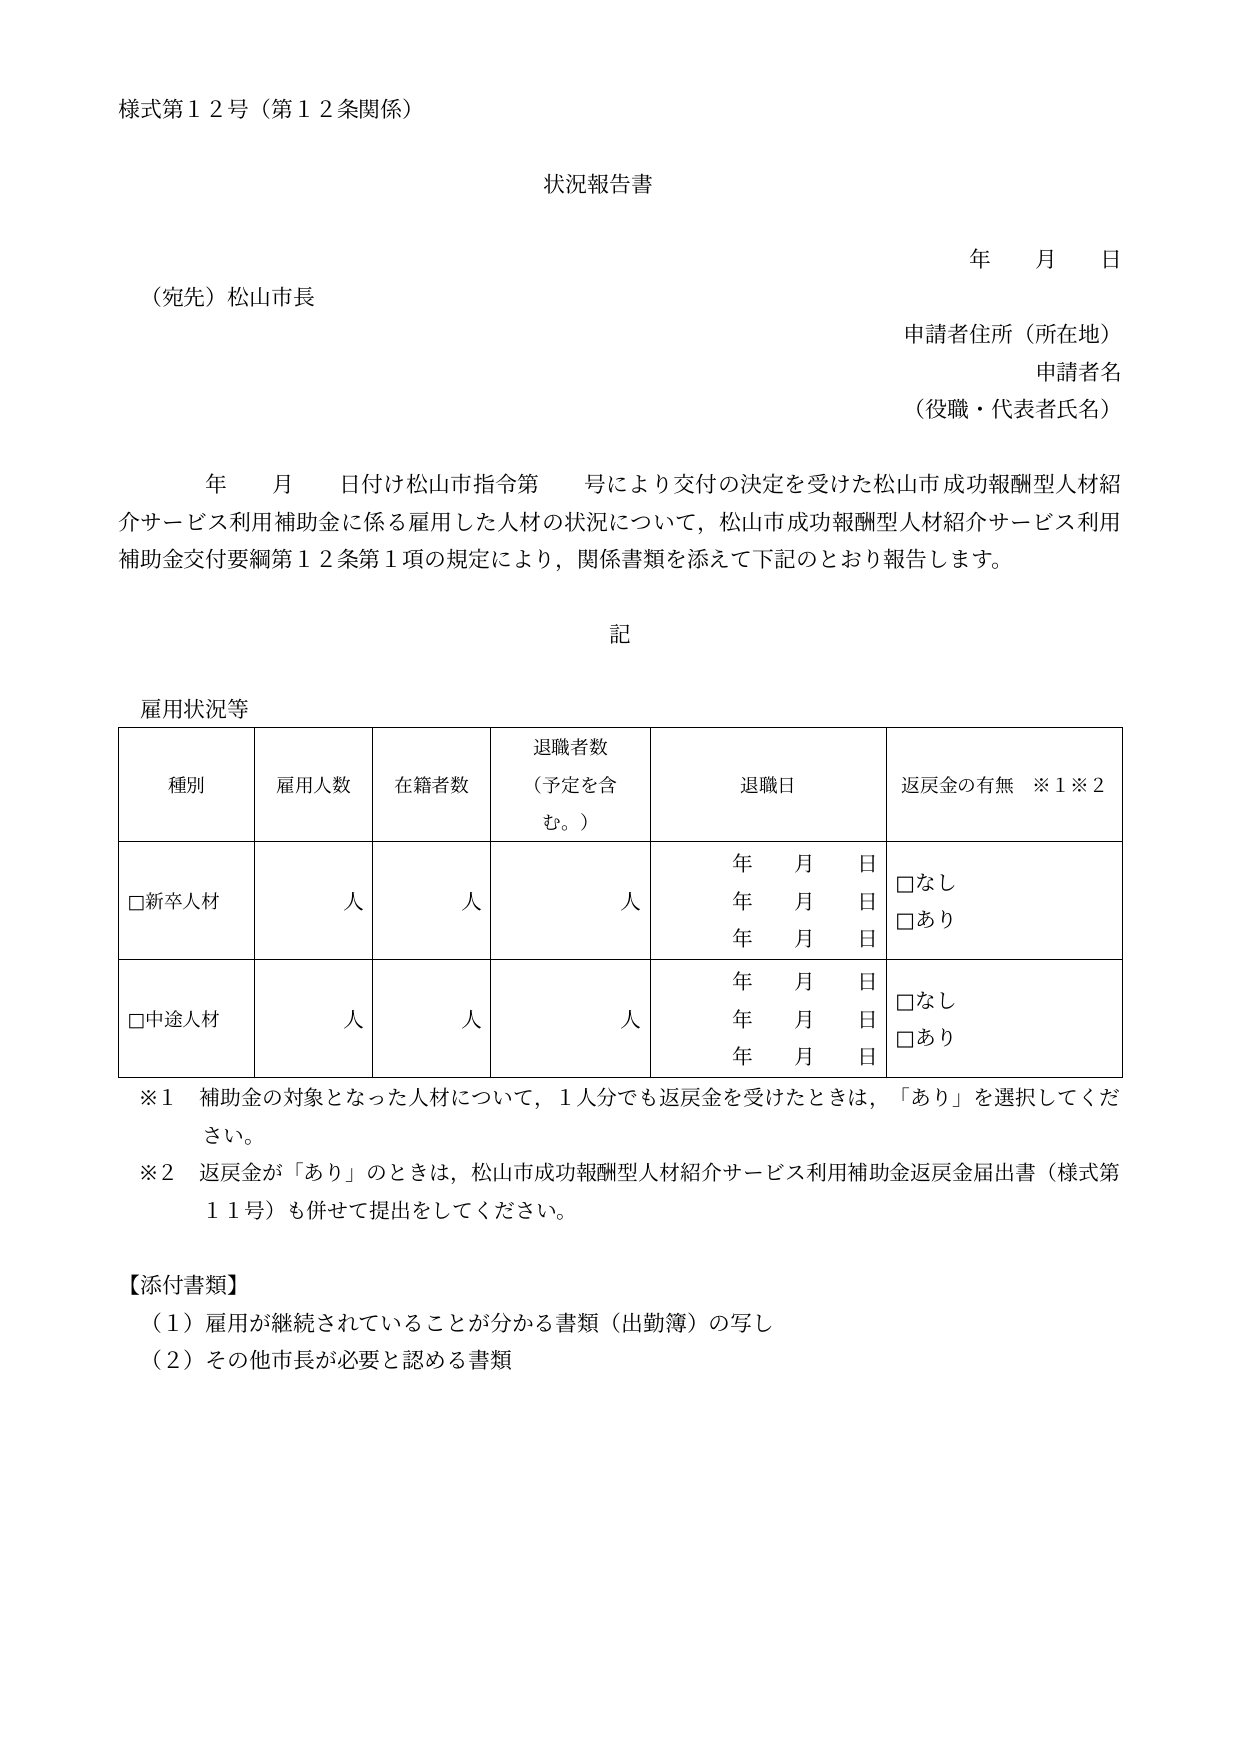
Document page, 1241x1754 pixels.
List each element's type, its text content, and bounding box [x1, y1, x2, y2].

table_cell 人 [373, 960, 490, 1077]
text ※２ 返戻金が「あり」のときは，松山市成功報酬型人材紹介サービス利用補助金返戻金届出書（様式第１１号）も併せて提出をしてください。 [140, 1153, 1122, 1228]
table_cell □なし □あり [887, 960, 1122, 1077]
table_header 雇用人数 [255, 728, 372, 841]
text （役職・代表者氏名） [118, 389, 1122, 427]
table_cell 人 [491, 960, 650, 1077]
table_cell □なし □あり [887, 842, 1122, 959]
table_header 返戻金の有無 ※１※２ [887, 728, 1122, 841]
text （２）その他市長が必要と認める書類 [118, 1340, 1122, 1378]
text 申請者住所（所在地） [118, 314, 1122, 352]
table_cell □中途人材 [119, 960, 254, 1077]
table_cell 人 [255, 960, 372, 1077]
text 年 月 日 [118, 239, 1122, 277]
table_cell 人 [255, 842, 372, 959]
text 申請者名 [118, 352, 1122, 389]
text （１）雇用が継続されていることが分かる書類（出勤簿）の写し [118, 1303, 1122, 1340]
table_header 種別 [119, 728, 254, 841]
text 雇用状況等 [118, 689, 1122, 727]
text 記 [118, 614, 1122, 652]
table_header 退職日 [651, 728, 886, 841]
text 【添付書類】 [118, 1265, 1122, 1303]
table_cell □新卒人材 [119, 842, 254, 959]
table_cell 人 [373, 842, 490, 959]
text 状況報告書 [118, 164, 1078, 202]
table_header 退職者数 （予定を含む。） [491, 728, 650, 841]
text 年 月 日付け松山市指令第 号により交付の決定を受けた松山市成功報酬型人材紹介サービス利用補助金に係る雇用した人材の状況について，松山市成功報酬型人材紹介サービス利用補助金交付要綱第１２条第１項の規定により，関係書類を添えて下記のとおり報告します。 [118, 464, 1122, 577]
text 様式第１２号（第１２条関係） [118, 89, 1122, 127]
table_header 在籍者数 [373, 728, 490, 841]
table_cell 年 月 日 年 月 日 年 月 日 [651, 960, 886, 1077]
text （宛先）松山市長 [118, 277, 1122, 314]
text ※１ 補助金の対象となった人材について，１人分でも返戻金を受けたときは，「あり」を選択してください。 [140, 1078, 1122, 1153]
table_cell 人 [491, 842, 650, 959]
table_cell 年 月 日 年 月 日 年 月 日 [651, 842, 886, 959]
